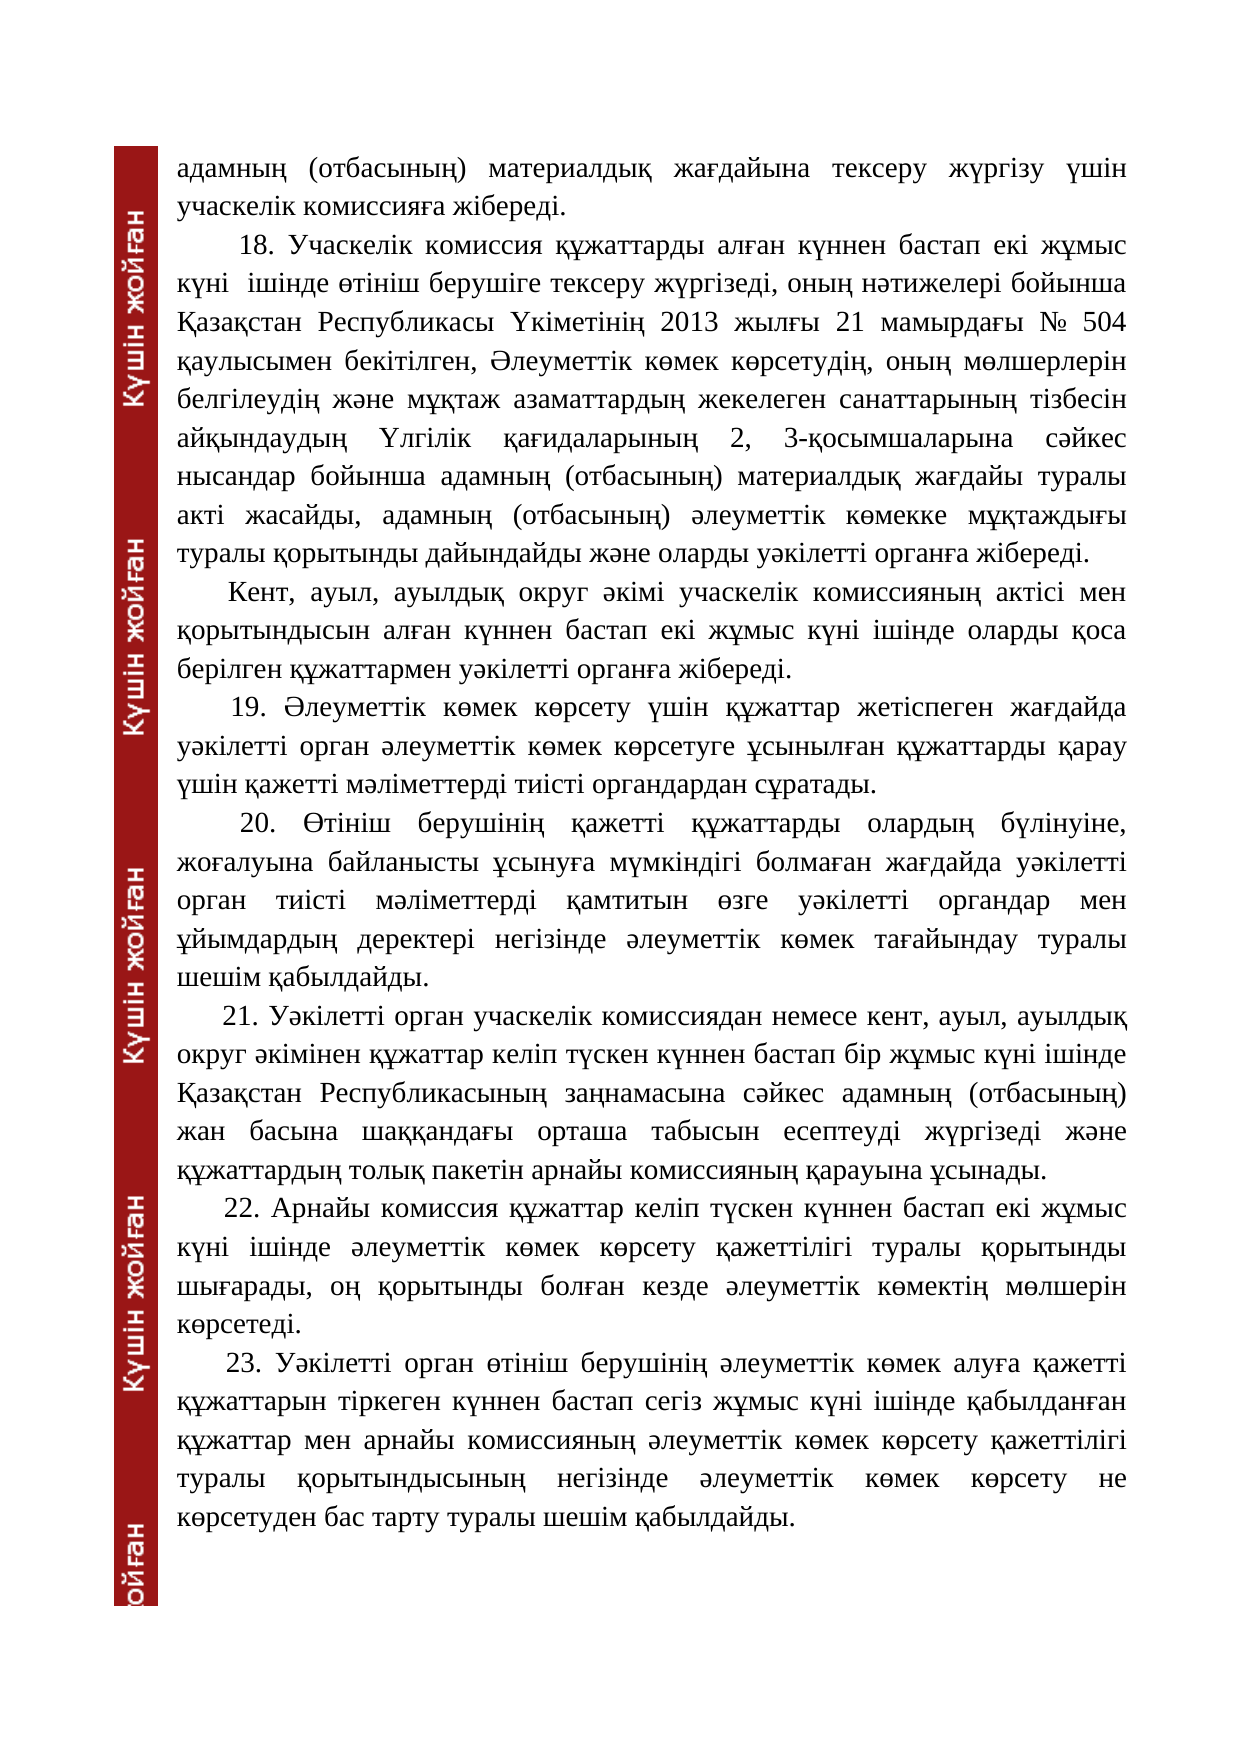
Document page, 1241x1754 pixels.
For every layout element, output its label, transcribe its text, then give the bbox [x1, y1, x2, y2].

picture [114, 684, 158, 689]
text 18. Учаскелік комиссия құжаттарды алған күннен бастап екі жұмыс күні ішінде өтініш берушіге тексеру жүргізеді, оның нәтижелері бойынша Қазақстан Республикасы Үкіметінің 2013 жылғы 21 мамырдағы № 504 қаулысымен бекітілген, Әлеуметтік көмек көрсетудің, оның мөлшерлерін белгілеудің және мұқтаж азаматтардың жекелеген санаттарының тізбесін айқындаудың Үлгілік қағидаларының 2, 3-қосымшаларына сәйкес нысандар бойынша адамның (отбасының) материалдық жағдайы туралы актi жасайды, адамның (отбасының) әлеуметтiк көмекке мұқтаждығы туралы қорытынды дайындайды және оларды уәкiлеттi органға жібереді. [112, 227, 1128, 569]
text Кент, ауыл, ауылдық округ әкімі учаскелік комиссияның актісі мен қорытындысын алған күннен бастап екі жұмыс күні ішінде оларды қоса берілген құжаттармен уәкілетті органға жібереді. [112, 574, 1128, 684]
text 20. Өтініш берушінің қажетті құжаттарды олардың бүлінуіне, жоғалуына байланысты ұсынуға мүмкіндігі болмаған жағдайда уәкілетті орган тиісті мәліметтерді қамтитын өзге уәкілетті органдар мен ұйымдардың деректері негізінде әлеуметтік көмек тағайындау туралы шешім қабылдайды. [112, 805, 1128, 993]
text 19. Әлеуметтік көмек көрсету үшін құжаттар жетіспеген жағдайда уәкілетті орган әлеуметтік көмек көрсетуге ұсынылған құжаттарды қарау үшін қажетті мәліметтерді тиісті органдардан сұратады. [112, 689, 1128, 800]
picture [114, 1532, 158, 1606]
picture [114, 222, 158, 227]
picture [114, 800, 158, 805]
text 23. Уәкілетті орган өтініш берушінің әлеуметтік көмек алуға қажетті құжаттарын тіркеген күннен бастап сегіз жұмыс күні ішінде қабылданған құжаттар мен арнайы комиссияның әлеуметтік көмек көрсету қажеттілігі туралы қорытындысының негізінде әлеуметтік көмек көрсету не көрсетуден бас тарту туралы шешім қабылдайды. [112, 1345, 1128, 1532]
text 22. Арнайы комиссия құжаттар келіп түскен күннен бастап екі жұмыс күні ішінде әлеуметтік көмек көрсету қажеттілігі туралы қорытынды шығарады, оң қорытынды болған кезде әлеуметтік көмектің мөлшерін көрсетеді. [112, 1191, 1128, 1340]
picture [114, 993, 158, 998]
picture [114, 146, 158, 150]
picture [114, 1340, 158, 1345]
picture [114, 569, 158, 574]
text 21. Уәкілетті орган учаскелік комиссиядан немесе кент, ауыл, ауылдық округ әкімінен құжаттар келіп түскен күннен бастап бір жұмыс күні ішінде Қазақстан Республикасының заңнамасына сәйкес адамның (отбасының) жан басына шаққандағы орташа табысын есептеуді жүргізеді және құжаттардың толық пакетін арнайы комиссияның қарауына ұсынады. [112, 998, 1128, 1186]
picture [114, 1186, 158, 1191]
